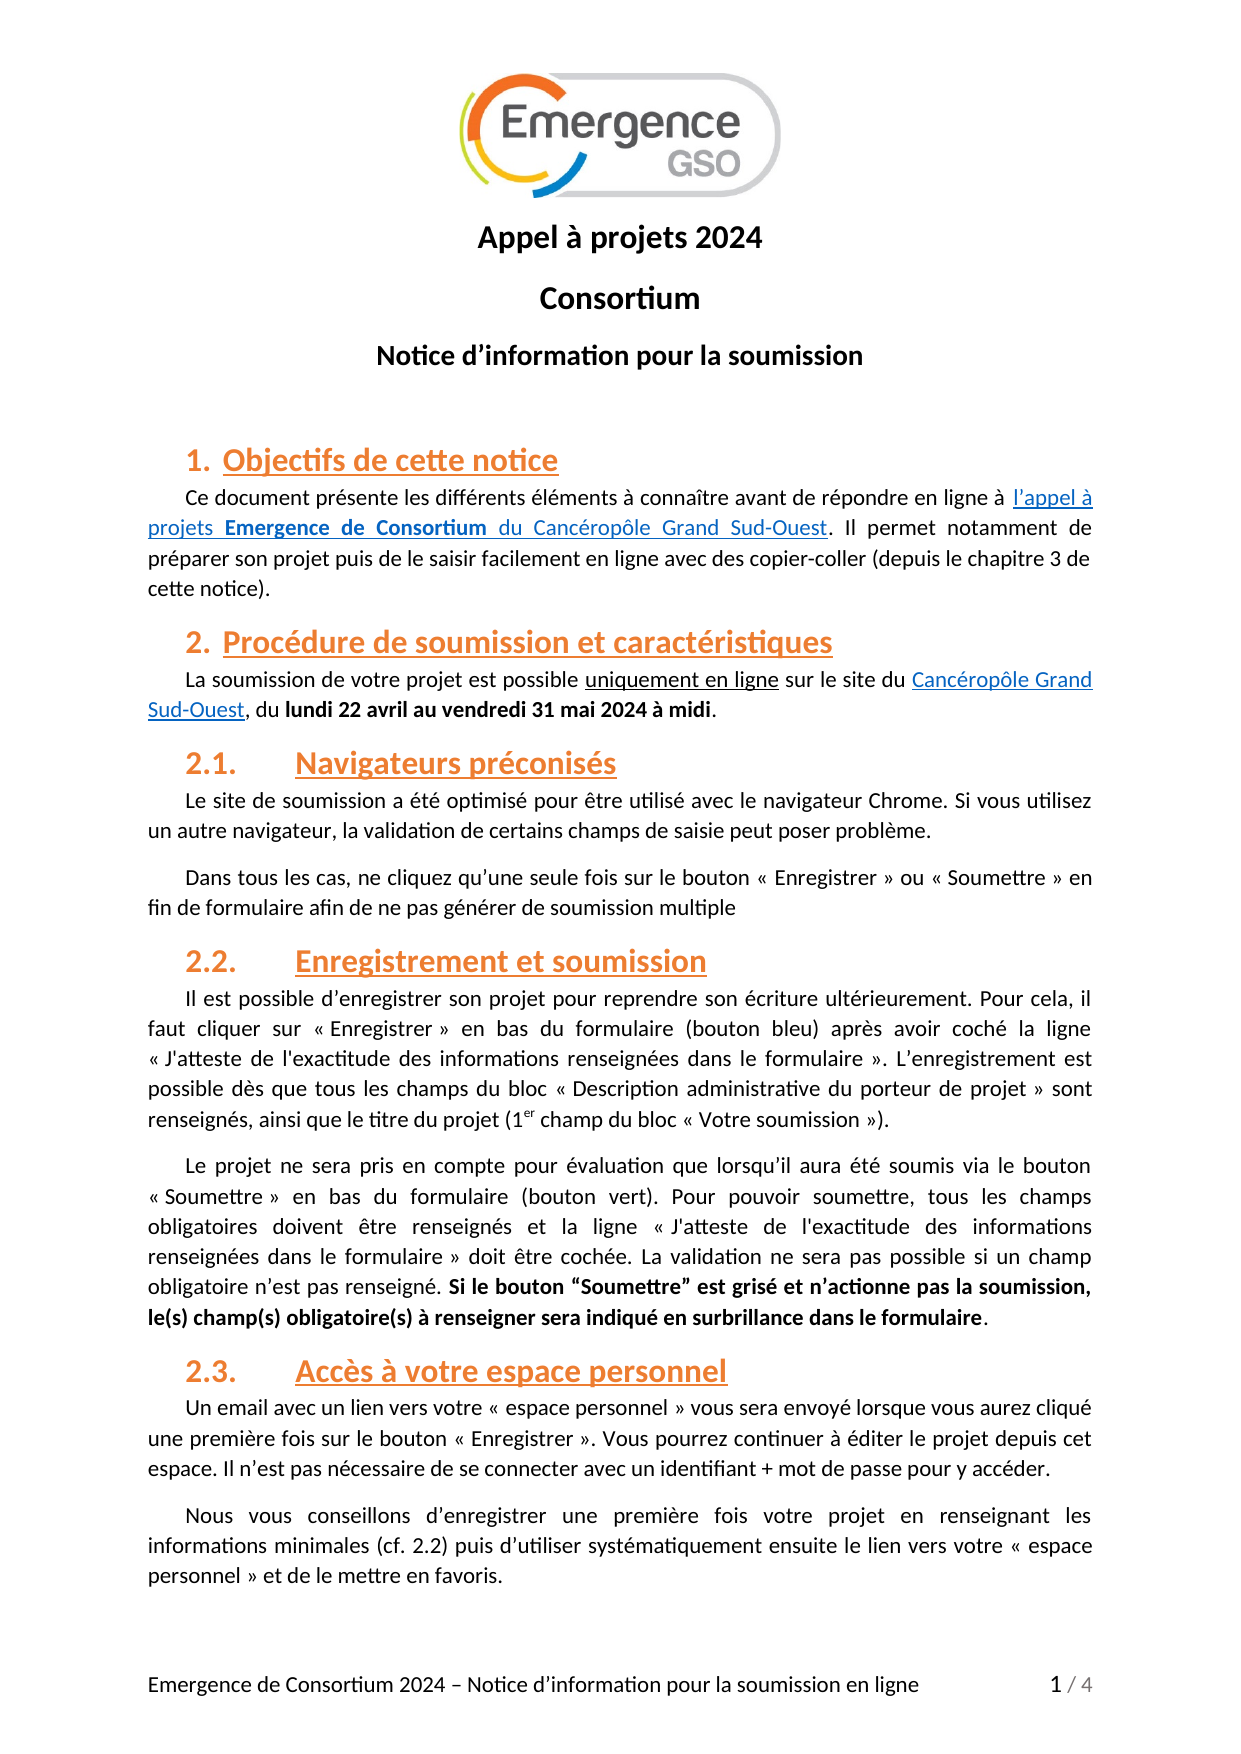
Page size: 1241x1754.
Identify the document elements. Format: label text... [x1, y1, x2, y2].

text Ce document présente les différents éléments à connaître avant de répondre en ligne à l’appel à projets Emergence de Consortium du Cancéropôle Grand Sud-Ouest. Il permet notamment de préparer son projet puis de le saisir facilement en ligne avec des copier-coller (depuis le chapitre 3 de cette notice). [148, 483, 1093, 602]
text Un email avec un lien vers votre « espace personnel » vous sera envoyé lorsque vous aurez cliqué une première fois sur le bouton « Enregistrer ». Vous pourrez continuer à éditer le projet depuis cet espace. Il n’est pas nécessaire de se connecter avec un identifiant + mot de passe pour y accéder. [148, 1393, 1093, 1482]
text Il est possible d’enregistrer son projet pour reprendre son écriture ultérieurement. Pour cela, il faut cliquer sur « Enregistrer » en bas du formulaire (bouton bleu) après avoir coché la ligne « J'atteste de l'exactitude des informations renseignées dans le formulaire ». L’enregistrement est possible dès que tous les champs du bloc « Description administrative du porteur de projet » sont renseignés, ainsi que le titre du projet (1er champ du bloc « Votre soumission »). [148, 984, 1093, 1133]
text Nous vous conseillons d’enregistrer une première fois votre projet en renseignant les informations minimales (cf. 2.2) puis d’utiliser systématiquement ensuite le lien vers votre « espace personnel » et de le mettre en favoris. [148, 1501, 1093, 1589]
text Consortium [148, 277, 1093, 317]
list Accès à votre espace personnel [185, 1349, 1093, 1390]
text Le projet ne sera pris en compte pour évaluation que lorsqu’il aura été soumis via le bouton « Soumettre » en bas du formulaire (bouton vert). Pour pouvoir soumettre, tous les champs obligatoires doivent être renseignés et la ligne « J'atteste de l'exactitude des informations renseignées dans le formulaire » doit être cochée. La validation ne sera pas possible si un champ obligatoire n’est pas renseigné. Si le bouton “Soumettre” est grisé et n’actionne pas la soumission, le(s) champ(s) obligatoire(s) à renseigner sera indiqué en surbrillance dans le formulaire. [148, 1152, 1093, 1331]
list Enregistrement et soumission [185, 940, 1093, 981]
list Navigateurs préconisés [185, 742, 1093, 783]
text La soumission de votre projet est possible uniquement en ligne sur le site du Cancéropôle Grand Sud-Ouest, du lundi 22 avril au vendredi 31 mai 2024 à midi. [148, 665, 1093, 723]
text Dans tous les cas, ne cliquez qu’une seule fois sur le bouton « Enregistrer » ou « Soumettre » en fin de formulaire afin de ne pas générer de soumission multiple [148, 863, 1093, 921]
text Appel à projets 2024 [148, 216, 1093, 257]
list Procédure de soumission et caractéristiques [185, 621, 1093, 662]
text Le site de soumission a été optimisé pour être utilisé avec le navigateur Chrome. Si vous utilisez un autre navigateur, la validation de certains champs de saisie peut poser problème. [148, 786, 1093, 844]
text Notice d’information pour la soumission [148, 337, 1093, 373]
list Objectifs de cette notice [185, 439, 1093, 480]
picture [459, 73, 781, 198]
